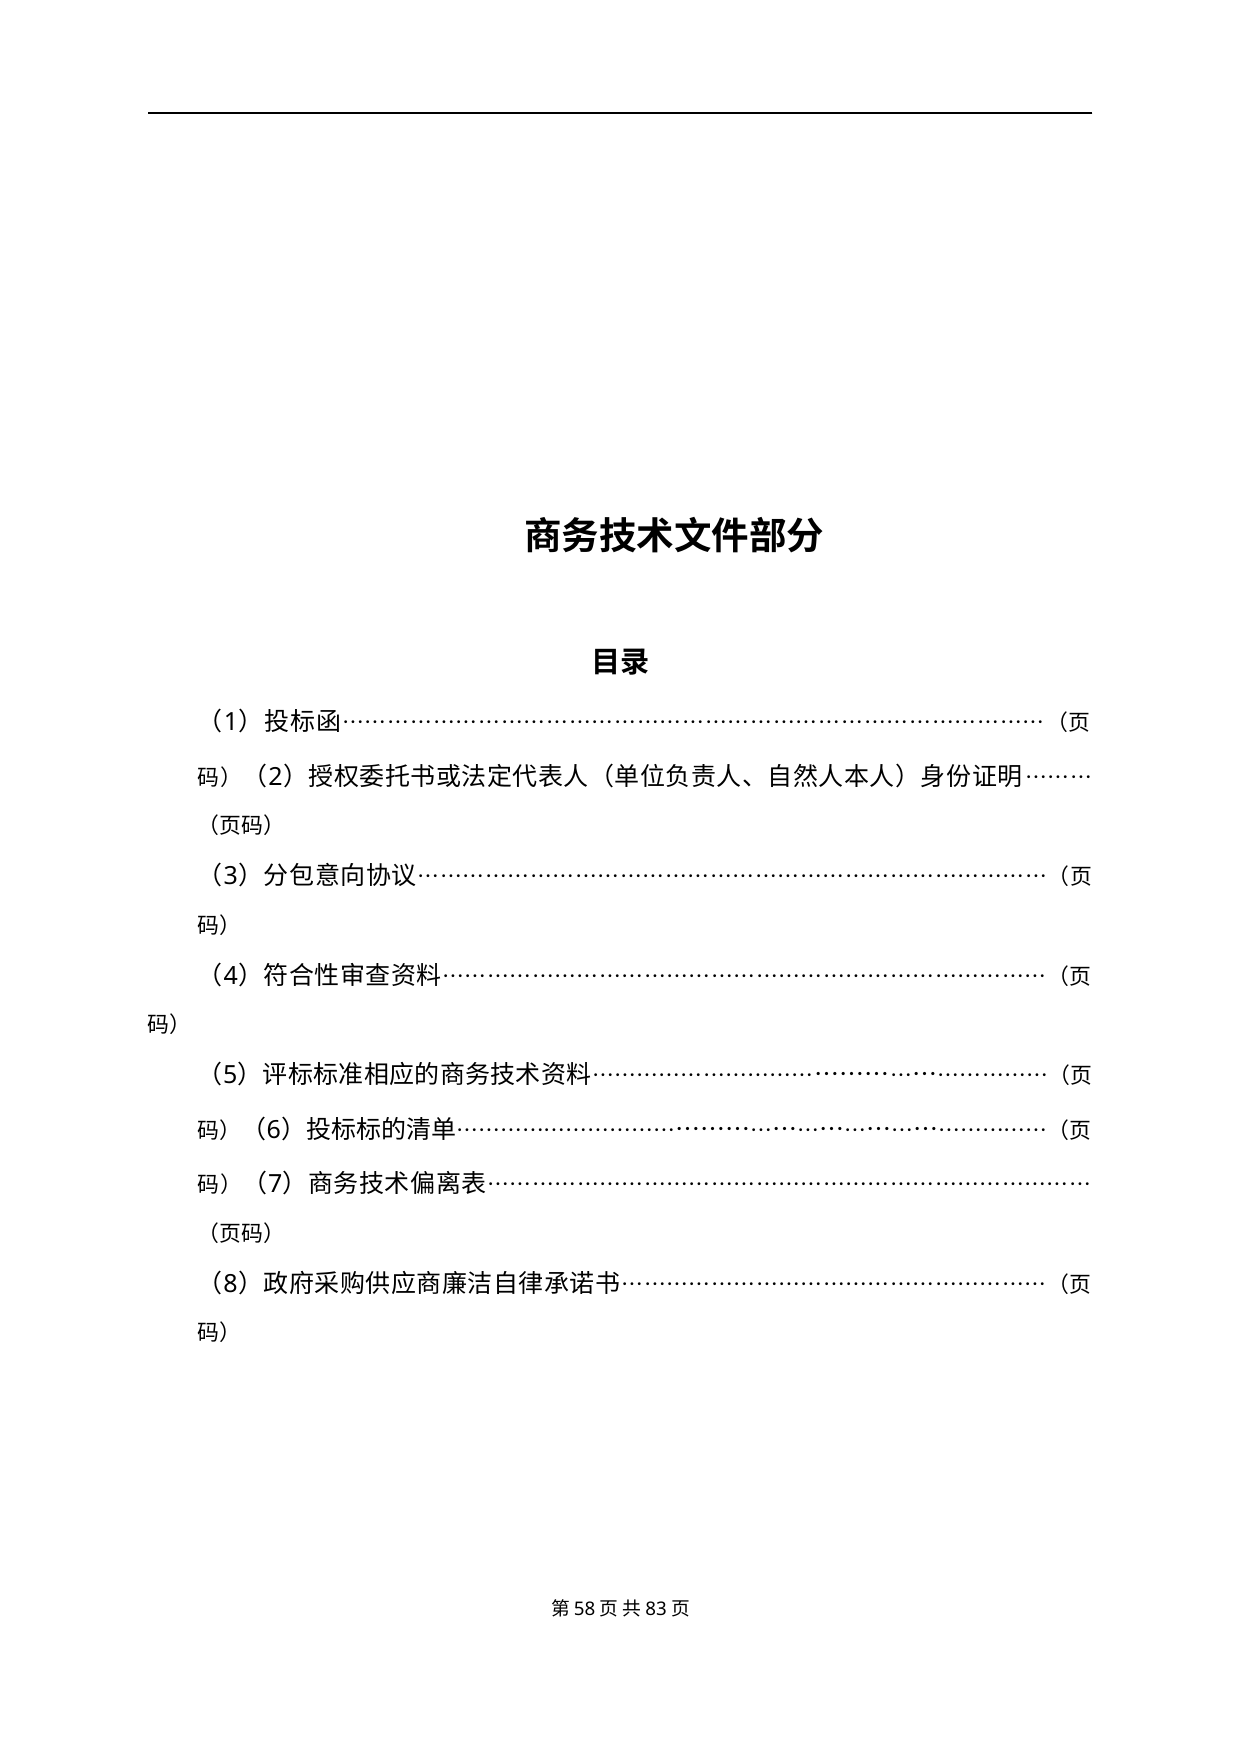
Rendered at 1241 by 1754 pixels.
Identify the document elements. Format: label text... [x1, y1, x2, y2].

text （8）政府采购供应商廉洁自律承诺书…………………………………………………（页码） [198, 1263, 1092, 1347]
text 商务技术文件部分 [148, 506, 1049, 560]
text （1）投标函…………………………………………………………………………………（页码）（2）授权委托书或法定代表人（单位负责人、自然人本人）身份证明………（页码） [198, 702, 1092, 840]
text （3）分包意向协议…………………………………………………………………………（页码） [198, 856, 1092, 939]
text 目录 [148, 638, 1092, 681]
text （4）符合性审查资料………………………………………………………………………（页码） [148, 955, 1092, 1039]
text （5）评标标准相应的商务技术资料……………………………………………………（页码）（6）投标标的清单……………………………………………………………………（页码）（7）商务技术偏离表………………………………………………………………………（页码） [198, 1055, 1092, 1247]
